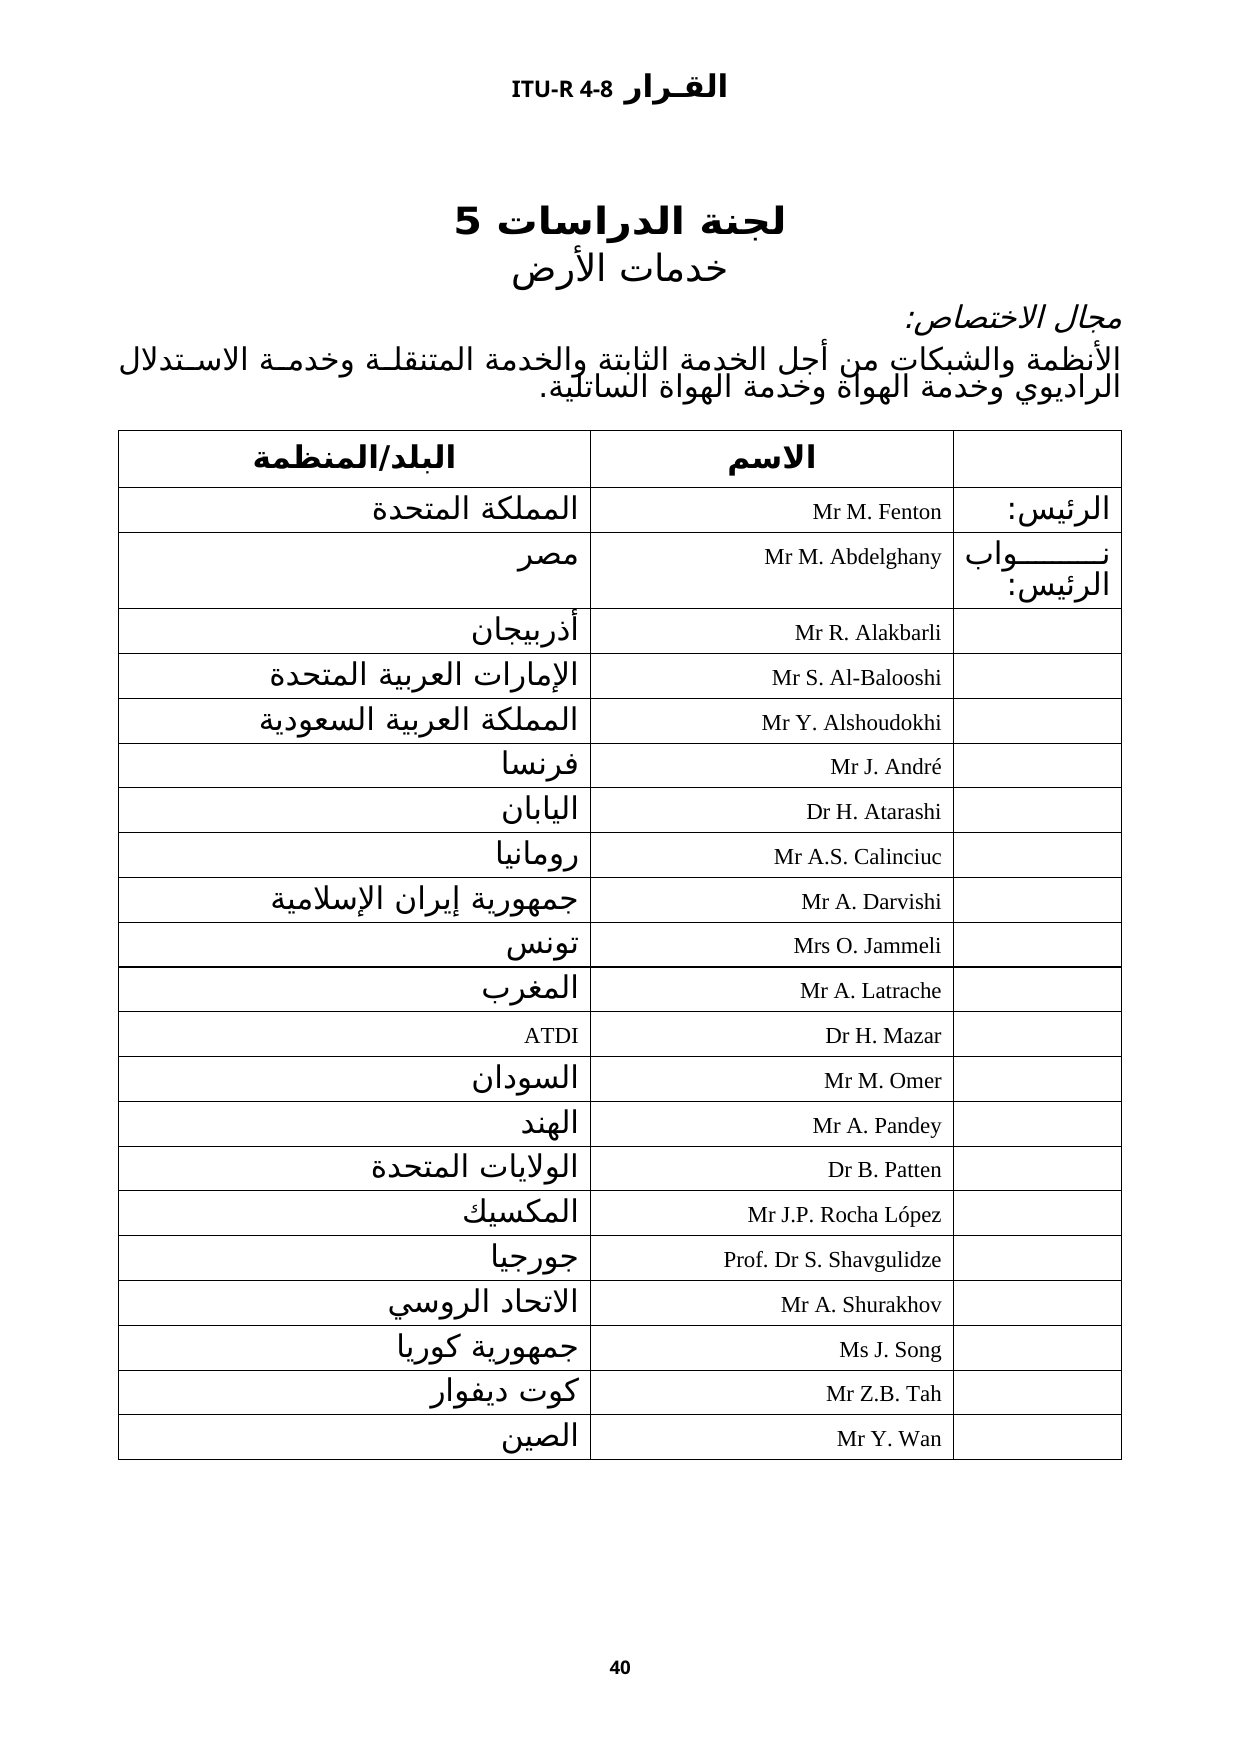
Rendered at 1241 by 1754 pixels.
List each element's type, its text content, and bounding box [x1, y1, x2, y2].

table_cell Prof. Dr S. Shavgulidze [591, 1236, 953, 1280]
table_cell المملكة المتحدة [119, 488, 590, 532]
table_cell Mr M. Omer [591, 1057, 953, 1101]
table_cell Mr Z.B. Tah [591, 1371, 953, 1414]
table_cell الإمارات العربية المتحدة [119, 654, 590, 698]
title لجنة الدراسات 5 [118, 206, 1122, 241]
table_cell [954, 923, 1121, 966]
table_cell [954, 968, 1121, 1011]
table_cell Mr A.S. Calinciuc [591, 833, 953, 877]
table_cell Ms J. Song [591, 1326, 953, 1369]
table_cell كوت ديفوار [119, 1371, 590, 1414]
table_cell Mr J. André [591, 744, 953, 787]
table_cell [954, 744, 1121, 787]
table_cell رومانيا [119, 833, 590, 877]
table_cell [954, 878, 1121, 922]
table_cell Dr H. Mazar [591, 1012, 953, 1056]
table_cell Mr A. Pandey [591, 1102, 953, 1146]
table_cell جمهورية إيران الإسلامية [119, 878, 590, 922]
table_cell اليابان [119, 788, 590, 832]
table_cell Mr R. Alakbarli [591, 609, 953, 653]
subtitle مجال الاختصاص: [118, 305, 1122, 334]
table_cell نواب الرئيس: [954, 533, 1121, 608]
table_cell [954, 1012, 1121, 1056]
table_cell [954, 1236, 1121, 1280]
table_cell Mr M. Abdelghany [591, 533, 953, 608]
table_cell Mr Y. Alshoudokhi [591, 699, 953, 742]
table_cell [954, 1326, 1121, 1369]
table_cell الهند [119, 1102, 590, 1146]
text الأنظمة والشبكات من أجل الخدمة الثابتة والخدمة المتنقلة وخدمة الاستدلال الراديوي وخدمة الهواة وخدمة الهواة الساتلية. [118, 347, 1122, 405]
table_cell [954, 1281, 1121, 1325]
table_cell Mrs O. Jammeli [591, 923, 953, 966]
table_cell [954, 1371, 1121, 1414]
table_cell الصين [119, 1415, 590, 1459]
table_cell تونس [119, 923, 590, 966]
table_cell [954, 1147, 1121, 1190]
table_cell السودان [119, 1057, 590, 1101]
table_cell الولايات المتحدة [119, 1147, 590, 1190]
table_cell فرنسا [119, 744, 590, 787]
table_cell Mr Y. Wan [591, 1415, 953, 1459]
table_cell Dr B. Patten [591, 1147, 953, 1190]
table_cell Mr A. Latrache [591, 968, 953, 1011]
table_cell [954, 1415, 1121, 1459]
table_cell Mr A. Shurakhov [591, 1281, 953, 1325]
table_cell [954, 1057, 1121, 1101]
table_cell [954, 788, 1121, 832]
table_cell المملكة العربية السعودية [119, 699, 590, 742]
table_cell Mr S. Al-Balooshi [591, 654, 953, 698]
table_cell [954, 1191, 1121, 1235]
table_cell الرئيس: [954, 488, 1121, 532]
table_cell Mr M. Fenton [591, 488, 953, 532]
table_cell Mr A. Darvishi [591, 878, 953, 922]
table_cell Mr J.P. Rocha López [591, 1191, 953, 1235]
table_header [954, 431, 1121, 487]
table_cell الاتحاد الروسي [119, 1281, 590, 1325]
table_cell المكسيك [119, 1191, 590, 1235]
table_cell أذربيجان [119, 609, 590, 653]
table_cell مصر [119, 533, 590, 608]
table_cell [954, 654, 1121, 698]
table_cell [954, 1102, 1121, 1146]
table_cell المغرب [119, 968, 590, 1011]
table_cell جورجيا [119, 1236, 590, 1280]
table_cell [954, 833, 1121, 877]
table_cell جمهورية كوريا [119, 1326, 590, 1369]
table_cell [954, 609, 1121, 653]
table_cell Dr H. Atarashi [591, 788, 953, 832]
table_header البلد/المنظمة [119, 431, 590, 487]
table_cell ATDI [119, 1012, 590, 1056]
table_cell [954, 699, 1121, 742]
title خدمات الأرض [118, 254, 1122, 288]
table_header الاسم [591, 431, 953, 487]
